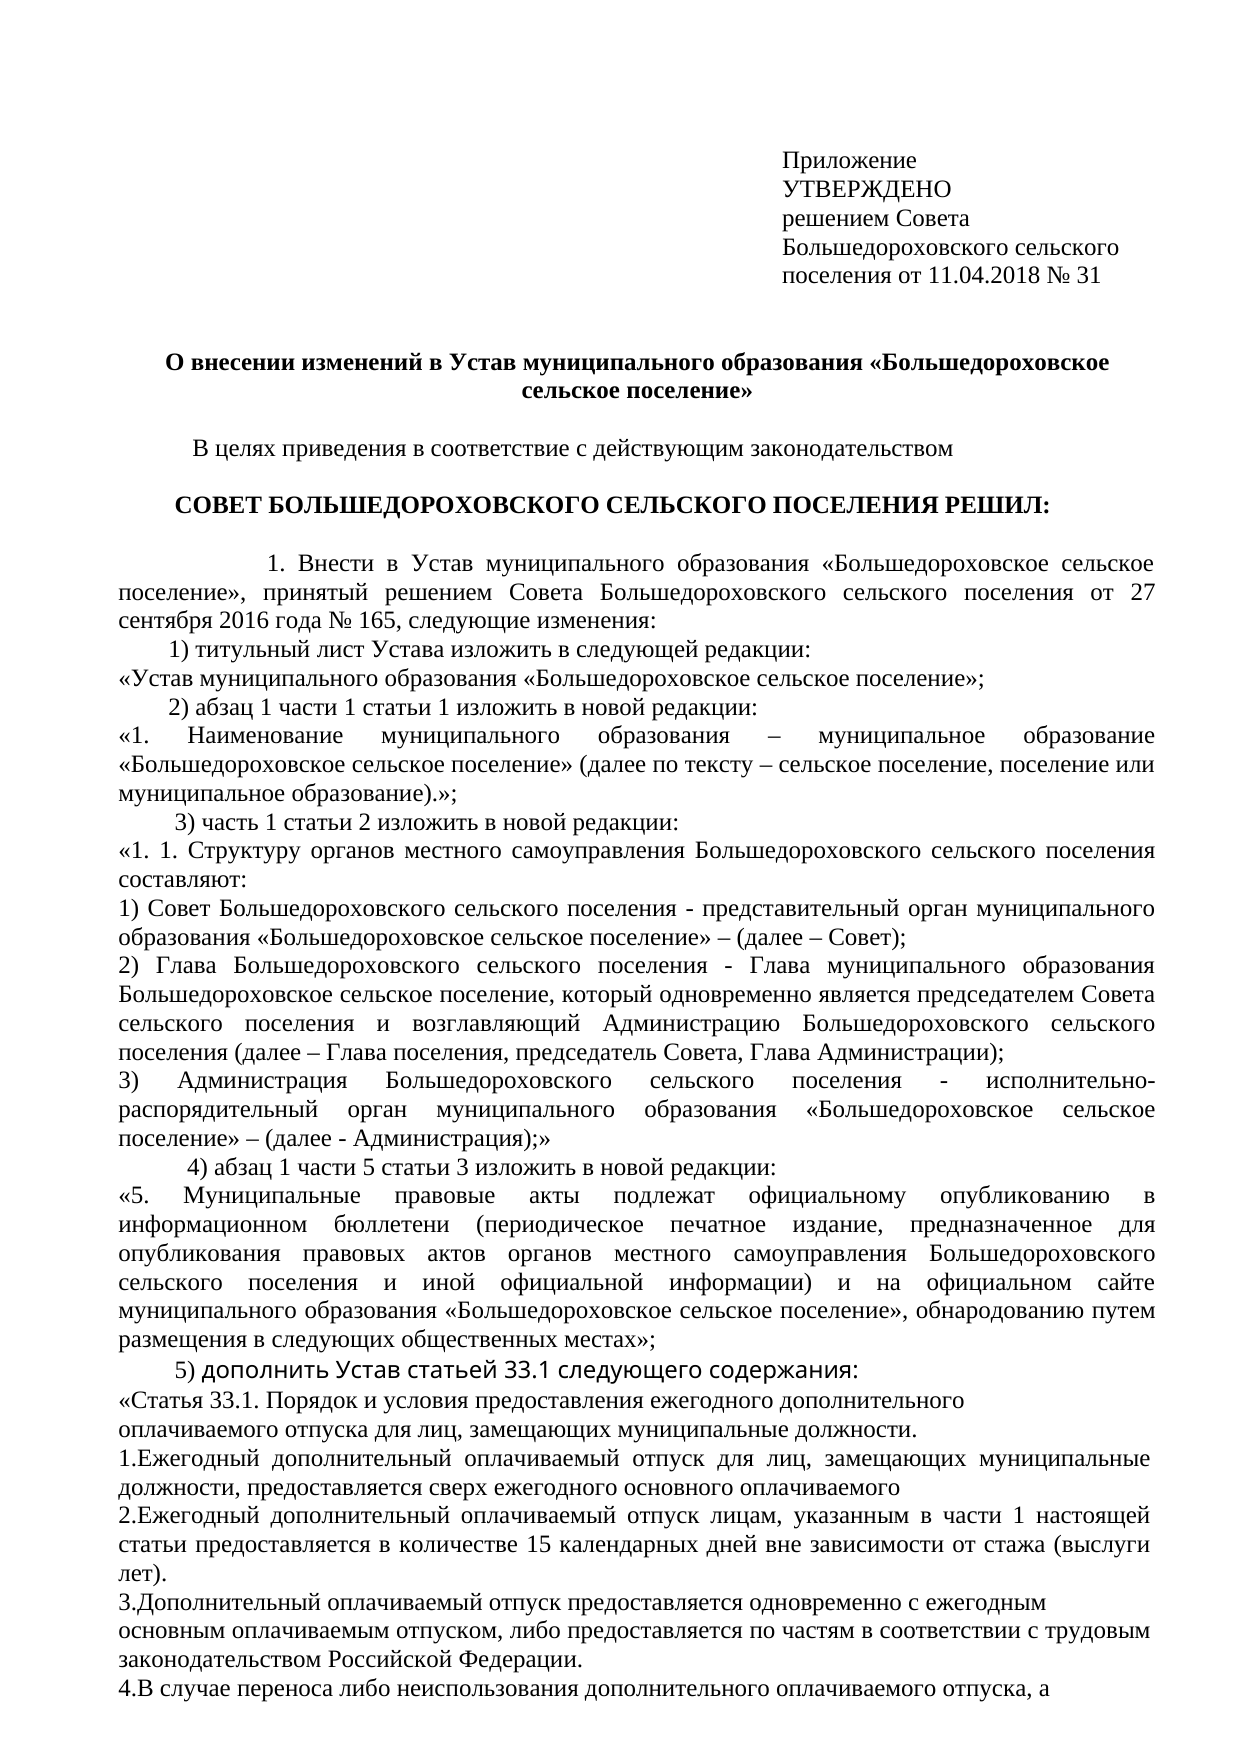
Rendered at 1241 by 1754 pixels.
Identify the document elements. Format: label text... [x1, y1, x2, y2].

text 3) часть 1 статьи 2 изложить в новой редакции: [118, 807, 1156, 835]
text 4.В случае переноса либо неиспользования дополнительного оплачиваемого отпуска, а [118, 1673, 1152, 1702]
text основным оплачиваемым отпуском, либо предоставляется по частям в соответствии с трудовым законодательством Российской Федерации. [118, 1615, 1152, 1673]
text 1) Совет Большедороховского сельского поселения - представительный орган муниципального образования «Большедороховское сельское поселение» – (далее – Совет); [118, 893, 1156, 950]
text решением Совета [782, 203, 1152, 232]
text 2.Ежегодный дополнительный оплачиваемый отпуск лицам, указанным в части 1 настоящей статьи предоставляется в количестве 15 календарных дней вне зависимости от стажа (выслуги лет). [118, 1500, 1152, 1587]
text 4) абзац 1 части 5 статьи 3 изложить в новой редакции: [118, 1152, 1156, 1180]
text УТВЕРЖДЕНО [782, 174, 1152, 203]
text О внесении изменений в Устав муниципального образования «Большедороховское сельское поселение» [118, 347, 1156, 404]
text 2) Глава Большедороховского сельского поселения - Глава муниципального образования Большедороховское сельское поселение, который одновременно является председателем Совета сельского поселения и возглавляющий Администрацию Большедороховского сельского поселения (далее – Глава поселения, председатель Совета, Глава Администрации); [118, 950, 1156, 1065]
text оплачиваемого отпуска для лиц, замещающих муниципальные должности. [118, 1414, 1152, 1443]
text Приложение [782, 145, 1152, 174]
text «1. 1. Структуру органов местного самоуправления Большедороховского сельского поселения составляют: [118, 835, 1156, 893]
text 1) титульный лист Устава изложить в следующей редакции: [118, 634, 1156, 663]
text 2) абзац 1 части 1 статьи 1 изложить в новой редакции: [118, 692, 1156, 720]
text «Статья 33.1. Порядок и условия предоставления ежегодного дополнительного [118, 1385, 1152, 1414]
text 1.Ежегодный дополнительный оплачиваемый отпуск для лиц, замещающих муниципальные должности, предоставляется сверх ежегодного основного оплачиваемого [118, 1443, 1152, 1500]
text СОВЕТ БОЛЬШЕДОРОХОВСКОГО СЕЛЬСКОГО ПОСЕЛЕНИЯ РЕШИЛ: [118, 490, 1156, 519]
text 1. Внести в Устав муниципального образования «Большедороховское сельское поселение», принятый решением Совета Большедороховского сельского поселения от 27 сентября 2016 года № 165, следующие изменения: [118, 548, 1156, 634]
text В целях приведения в соответствие с действующим законодательством [118, 433, 1152, 462]
text Большедороховского сельского [782, 232, 1152, 260]
text «Устав муниципального образования «Большедороховское сельское поселение»; [118, 663, 1156, 692]
text «5. Муниципальные правовые акты подлежат официальному опубликованию в информационном бюллетени (периодическое печатное издание, предназначенное для опубликования правовых актов органов местного самоуправления Большедороховского сельского поселения и иной официальной информации) и на официальном сайте муниципального образования «Большедороховское сельское поселение», обнародованию путем размещения в следующих общественных местах»; [118, 1180, 1156, 1353]
text 3) Администрация Большедороховского сельского поселения - исполнительно-распорядительный орган муниципального образования «Большедороховское сельское поселение» – (далее - Администрация);» [118, 1065, 1156, 1152]
text 3.Дополнительный оплачиваемый отпуск предоставляется одновременно с ежегодным [118, 1587, 1152, 1615]
text «1. Наименование муниципального образования – муниципальное образование «Большедороховское сельское поселение» (далее по тексту – сельское поселение, поселение или муниципальное образование).»; [118, 720, 1156, 807]
text 5) дополнить Устав статьей 33.1 следующего содержания: [118, 1353, 1152, 1385]
text поселения от 11.04.2018 № 31 [782, 260, 1152, 289]
